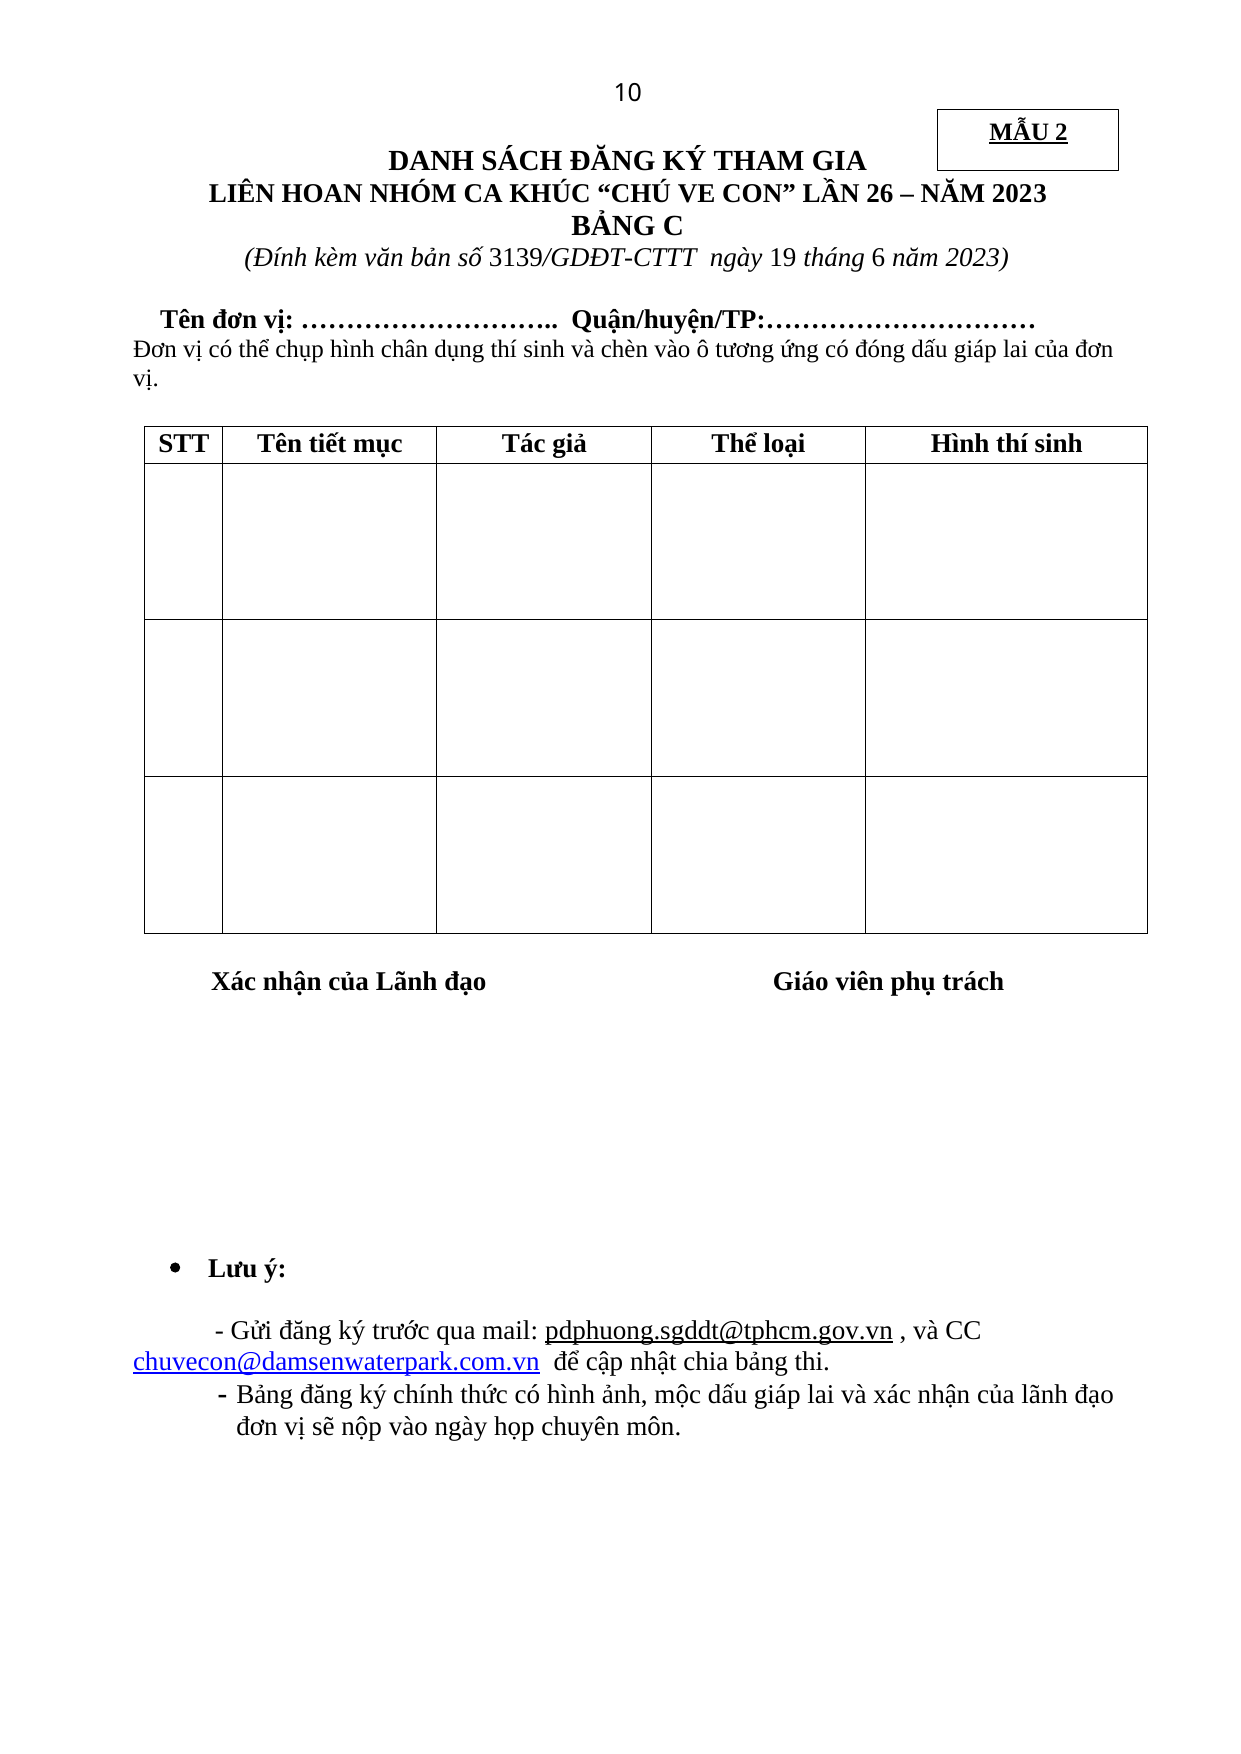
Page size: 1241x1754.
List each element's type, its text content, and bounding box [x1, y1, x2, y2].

table_cell [652, 464, 865, 619]
table_cell [437, 777, 651, 933]
table_cell [866, 464, 1147, 619]
list Lưu ý: [170, 1252, 1122, 1283]
text - Gửi đăng ký trước qua mail: pdphuong.sgddt@tphcm.gov.vn , và CC chuvecon@damsenwaterpark.com.vn để cập nhật chia bảng thi. [133, 1314, 1122, 1376]
table_cell [145, 620, 222, 776]
subtitle Tên đơn vị: ……………………….. Quận/huyện/TP:………………………… [133, 303, 1122, 334]
table_header Tác giả [437, 427, 651, 462]
table_cell [437, 464, 651, 619]
text Đơn vị có thể chụp hình chân dụng thí sinh và chèn vào ô tương ứng có đóng dấu giáp lai của đơn vị. [133, 334, 1122, 392]
table_header Hình thí sinh [866, 427, 1147, 462]
table_cell [223, 464, 436, 619]
table_cell [437, 620, 651, 776]
table_header Thể loại [652, 427, 865, 462]
table_cell [223, 777, 436, 933]
table_cell [145, 464, 222, 619]
table_cell [652, 620, 865, 776]
text Xác nhận của Lãnh đạo Giáo viên phụ trách [133, 965, 1122, 996]
subtitle (Đính kèm văn bản số 3139/GDĐT-CTTT ngày 19 tháng 6 năm 2023) [133, 241, 1122, 272]
text DANH SÁCH ĐĂNG KÝ THAM GIA [133, 143, 1122, 177]
table_cell [223, 620, 436, 776]
table_header Tên tiết mục [223, 427, 436, 462]
text BẢNG C [133, 208, 1122, 241]
table_cell [145, 777, 222, 933]
subtitle LIÊN HOAN NHÓM CA KHÚC “CHÚ VE CON” LẦN 26 – NĂM 2023 [133, 177, 1122, 208]
table_cell [866, 777, 1147, 933]
list Bảng đăng ký chính thức có hình ảnh, mộc dấu giáp lai và xác nhận của lãnh đạo đơn vị sẽ nộp vào ngày họp chuyên môn. [217, 1376, 1122, 1441]
table_cell [652, 777, 865, 933]
table_cell [866, 620, 1147, 776]
table_header STT [145, 427, 222, 462]
